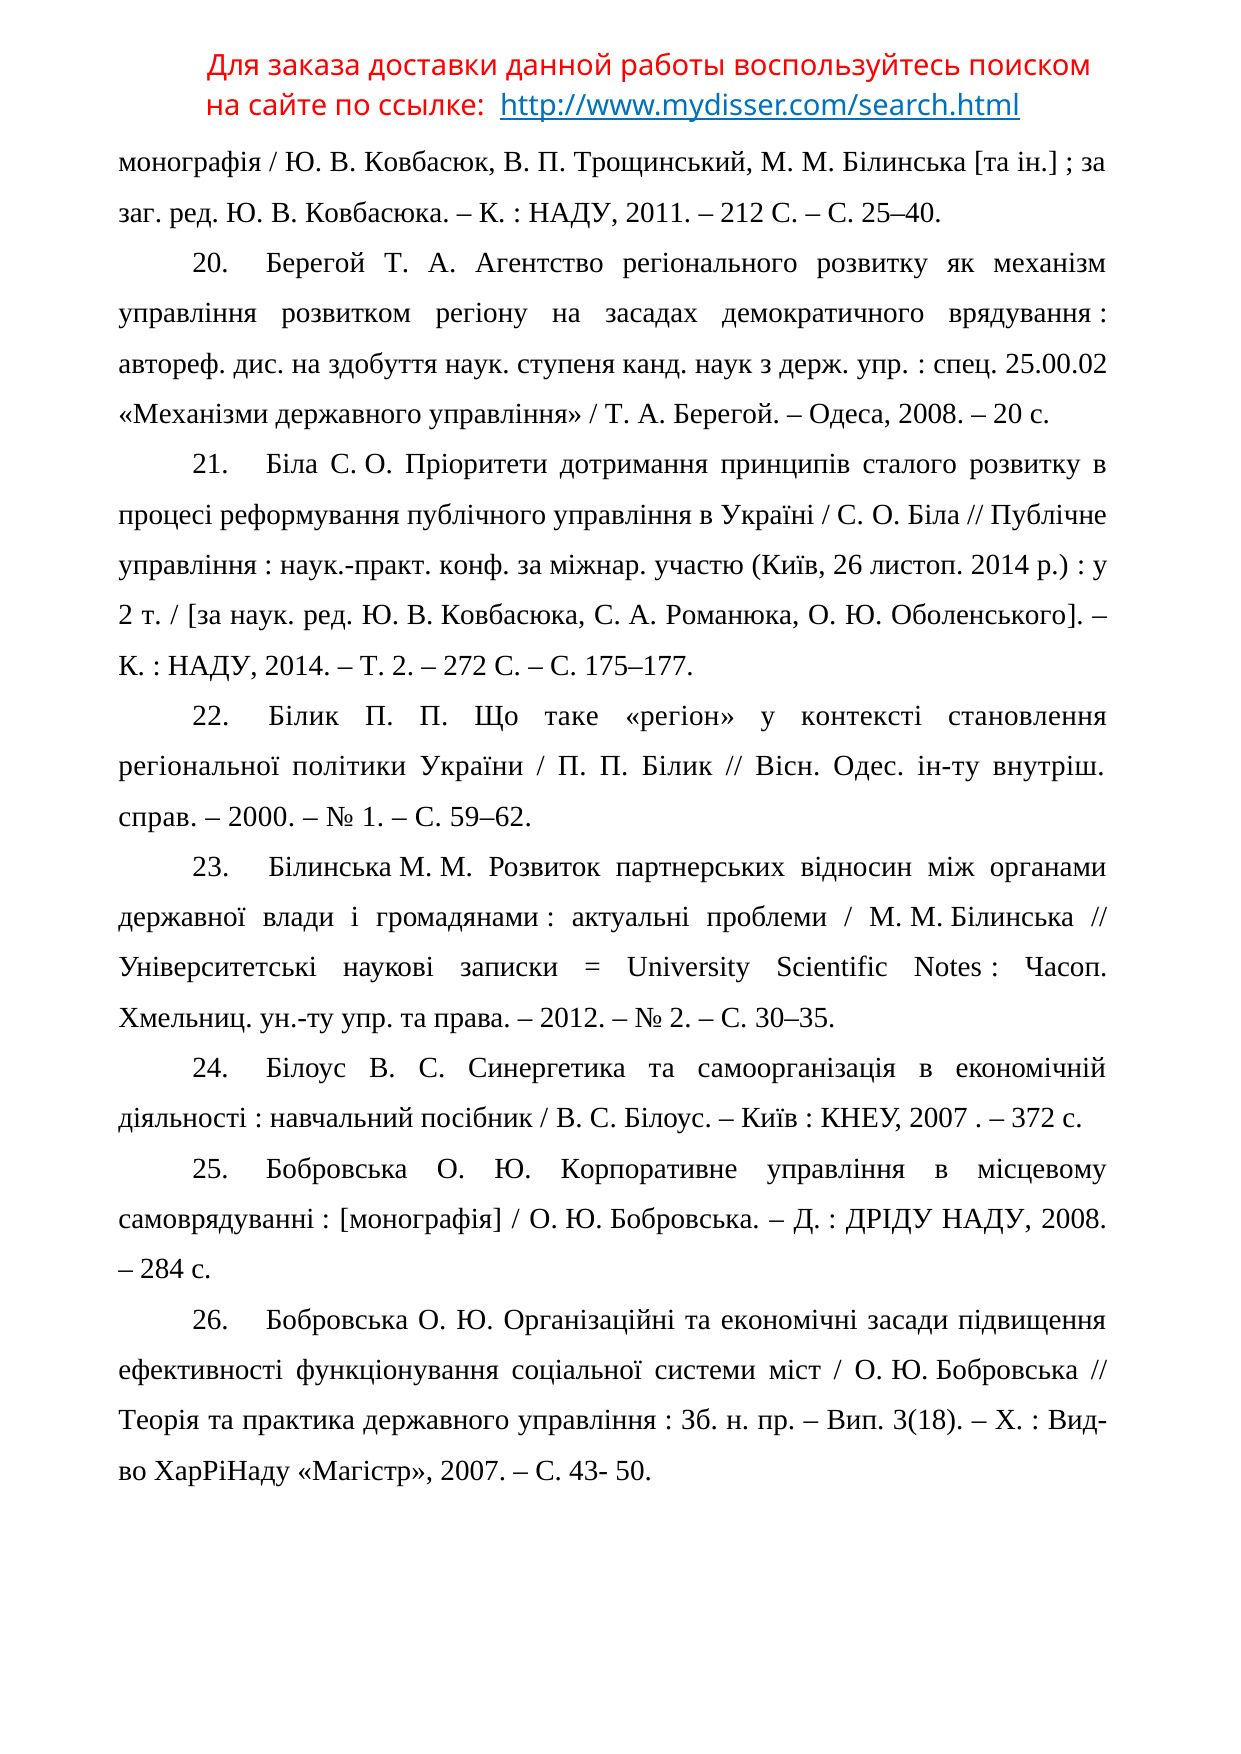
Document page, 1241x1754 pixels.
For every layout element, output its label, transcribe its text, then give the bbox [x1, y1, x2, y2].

list Бобровська О. Ю. Корпоративне управління в місцевому самоврядуванні : [монографія] / О. Ю. Бобровська. – Д. : ДРІДУ НАДУ, 2008. – 284 с. [118, 1151, 1107, 1285]
list Біла С. О. Пріоритети дотримання принципів сталого розвитку в процесі реформування публічного управління в Україні / С. О. Біла // Публічне управління : наук.-практ. конф. за міжнар. участю (Київ, 26 листоп. 2014 р.) : у 2 т. / [за наук. ред. Ю. В. Ковбасюка, С. А. Романюка, О. Ю. Оболенського]. – К. : НАДУ, 2014. – Т. 2. – 272 С. – С. 175–177. [118, 446, 1107, 681]
list Бобровська О. Ю. Організаційні та економічні засади підвищення ефективності функціонування соціальної системи міст / О. Ю. Бобровська // Теорія та практика державного управління : Зб. н. пр. – Вип. 3(18). – Х. : Вид-во ХарРіНаду «Магістр», 2007. – С. 43- 50. [118, 1302, 1107, 1486]
list Білик П. П. Що таке «регіон» у контексті становлення регіональної політики України / П. П. Білик // Вісн. Одес. ін-ту внутріш. справ. – 2000. – № 1. – С. 59–62. [118, 698, 1107, 832]
list Білинська М. М. Розвиток партнерських відносин між органами державної влади і громадянами : актуальні проблеми / М. М. Білинська // Університетські наукові записки = University Scientific Notes : Часоп. Хмельниц. ун.-ту упр. та права. – 2012. – № 2. – С. 30–35. [118, 849, 1107, 1033]
list Берегой Т. А. Агентство регіонального розвитку як механізм управління розвитком регіону на засадах демократичного врядування : автореф. дис. на здобуття наук. ступеня канд. наук з держ. упр. : спец. 25.00.02 «Механізми державного управління» / Т. А. Берегой. – Одеса, 2008. – 20 с. [118, 245, 1107, 430]
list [118, 144, 1107, 228]
list Білоус В. С. Синергетика та самоорганізація в економічній діяльності : навчальний посібник / В. С. Білоус. – Київ : КНЕУ, 2007 . – 372 с. [118, 1050, 1107, 1134]
